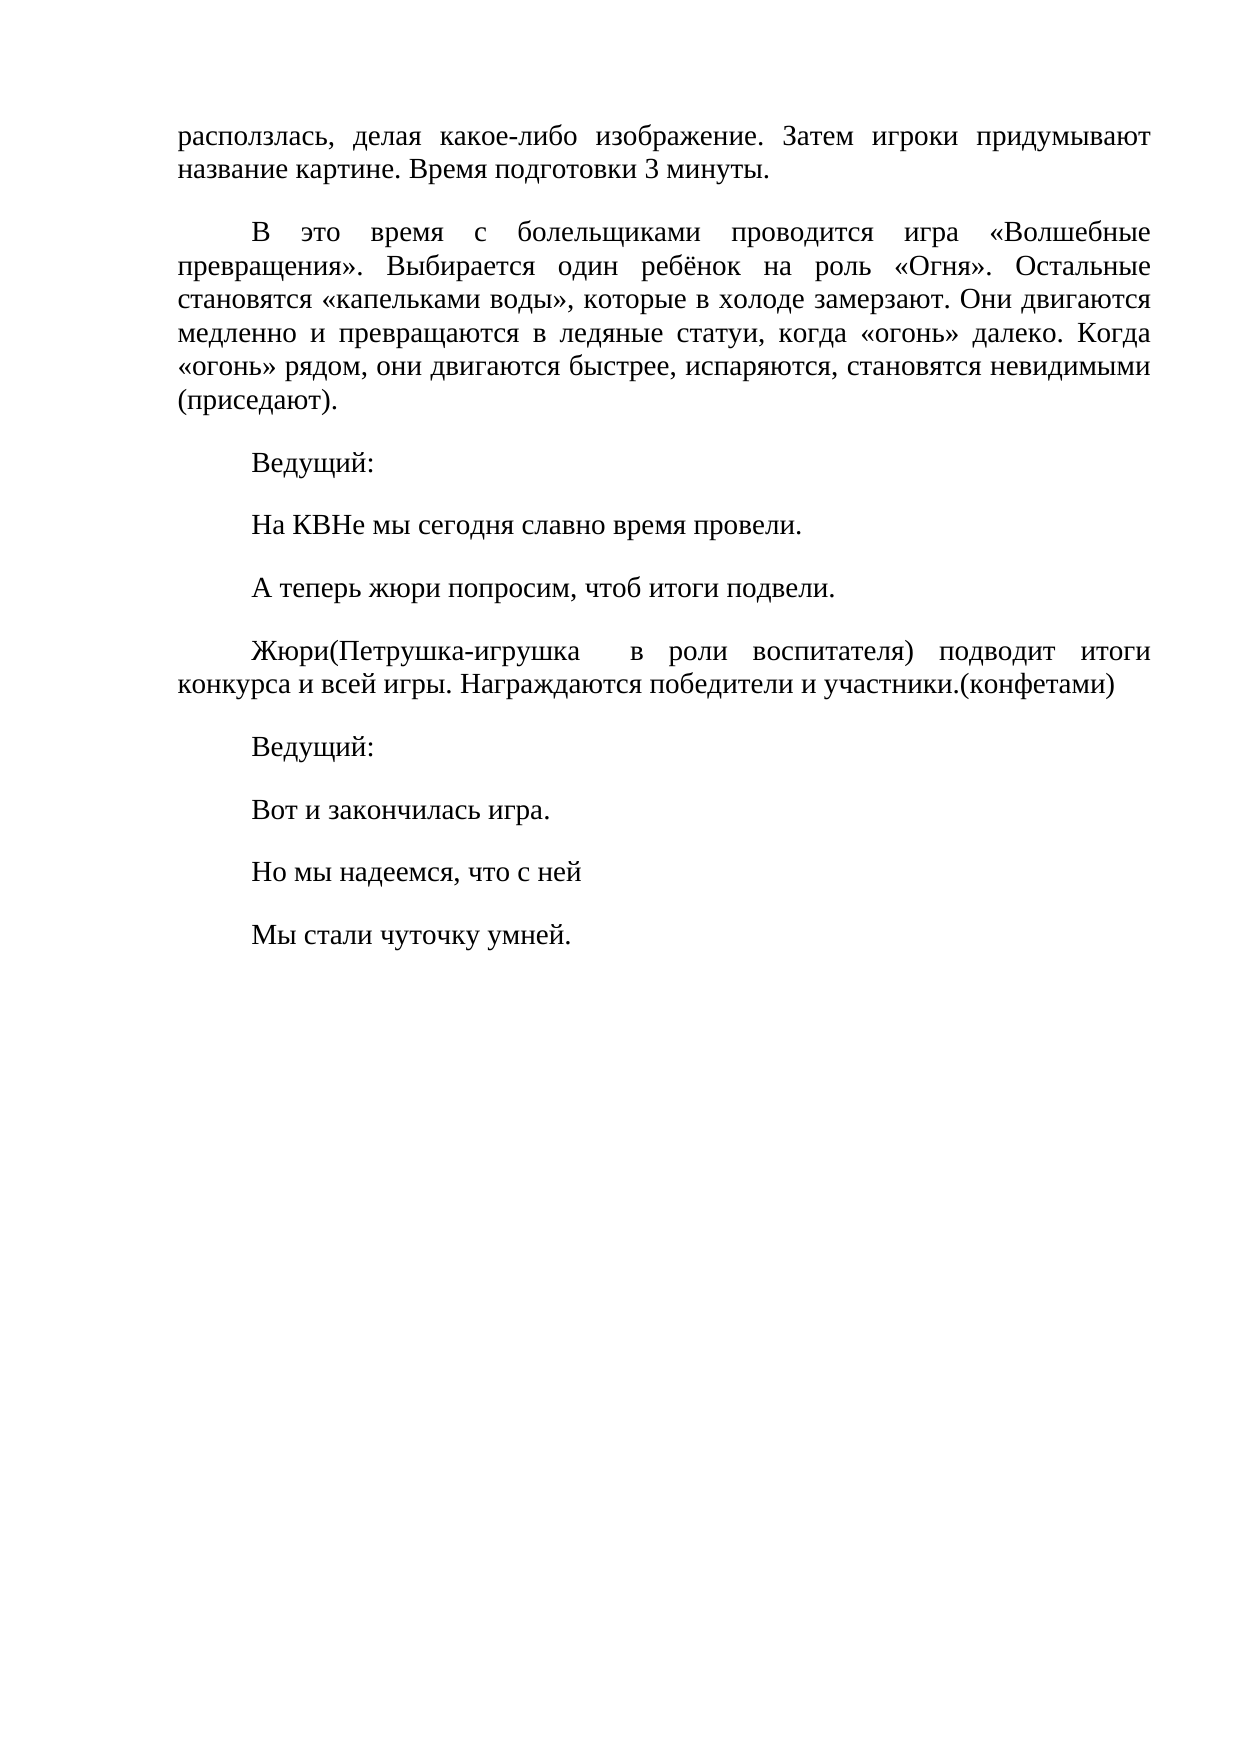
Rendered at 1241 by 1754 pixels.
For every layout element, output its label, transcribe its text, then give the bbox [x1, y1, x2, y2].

text Мы стали чуточку умней. [177, 917, 1152, 951]
text На КВНе мы сегодня славно время провели. [177, 507, 1152, 541]
text Ведущий: [177, 729, 1152, 763]
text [177, 118, 1152, 185]
text Ведущий: [177, 445, 1152, 478]
text А теперь жюри попросим, чтоб итоги подвели. [177, 570, 1152, 604]
text Вот и закончилась игра. [177, 792, 1152, 825]
text Но мы надеемся, что с ней [177, 854, 1152, 888]
text Жюри(Петрушка-игрушка в роли воспитателя) подводит итоги конкурса и всей игры. Награждаются победители и участники.(конфетами) [177, 633, 1152, 700]
text В это время с болельщиками проводится игра «Волшебные превращения». Выбирается один ребёнок на роль «Огня». Остальные становятся «капельками воды», которые в холоде замерзают. Они двигаются медленно и превращаются в ледяные статуи, когда «огонь» далеко. Когда «огонь» рядом, они двигаются быстрее, испаряются, становятся невидимыми (приседают). [177, 214, 1152, 416]
